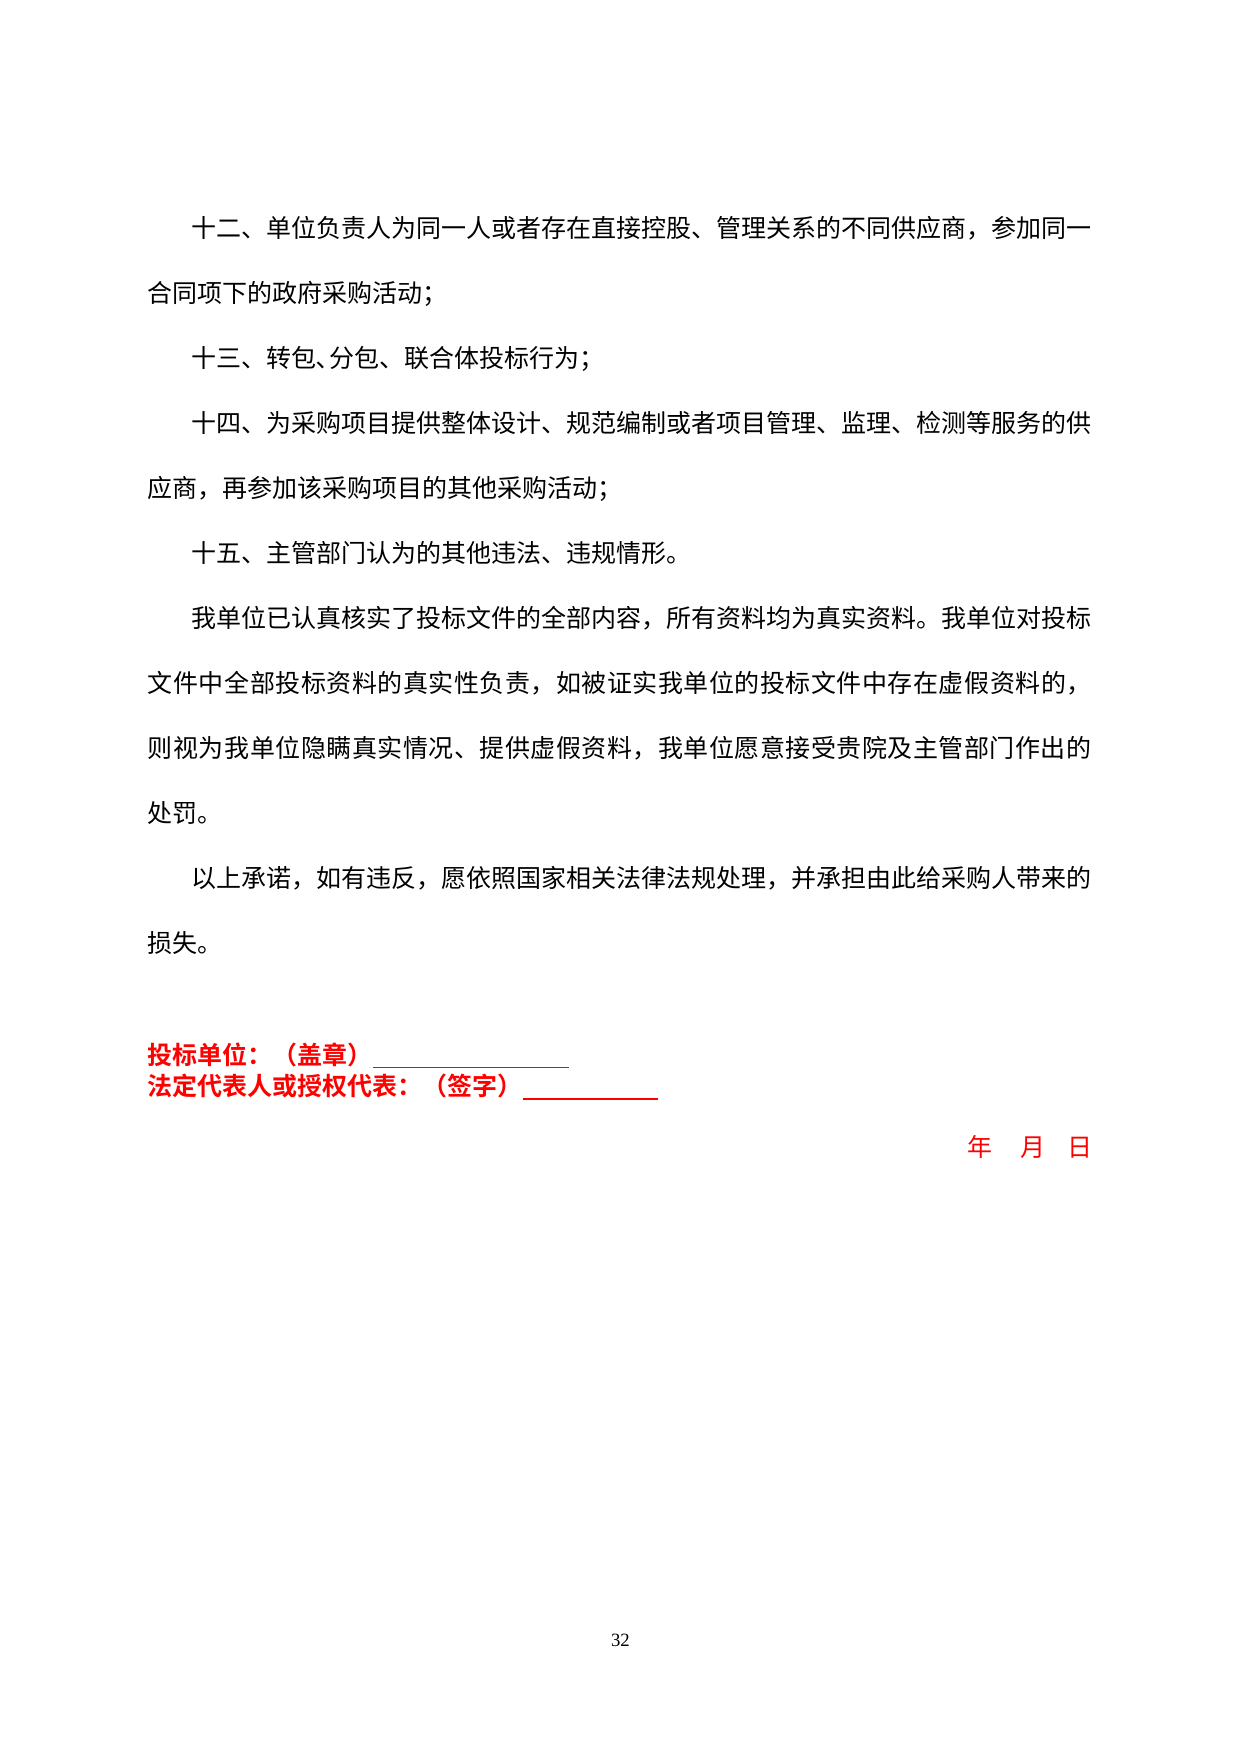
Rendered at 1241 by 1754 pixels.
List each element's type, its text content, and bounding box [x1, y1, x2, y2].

text 以上承诺，如有违反，愿依照国家相关法律法规处理，并承担由此给采购人带来的损失。 [148, 844, 1093, 974]
text 十二、单位负责人为同一人或者存在直接控股、管理关系的不同供应商，参加同一合同项下的政府采购活动； [148, 194, 1093, 324]
text 投标单位：（盖章） [148, 1039, 1093, 1071]
text 十四、为采购项目提供整体设计、规范编制或者项目管理、监理、检测等服务的供应商，再参加该采购项目的其他采购活动； [148, 389, 1093, 519]
text 法定代表人或授权代表：（签字） [148, 1071, 1093, 1102]
text 十五、主管部门认为的其他违法、违规情形。 [148, 519, 1093, 584]
text 我单位已认真核实了投标文件的全部内容，所有资料均为真实资料。我单位对投标文件中全部投标资料的真实性负责，如被证实我单位的投标文件中存在虚假资料的，则视为我单位隐瞒真实情况、提供虚假资料，我单位愿意接受贵院及主管部门作出的处罚。 [148, 584, 1093, 844]
text 十三、转包､分包、联合体投标行为； [148, 324, 1093, 389]
text 年 月 日 [148, 1127, 1093, 1163]
